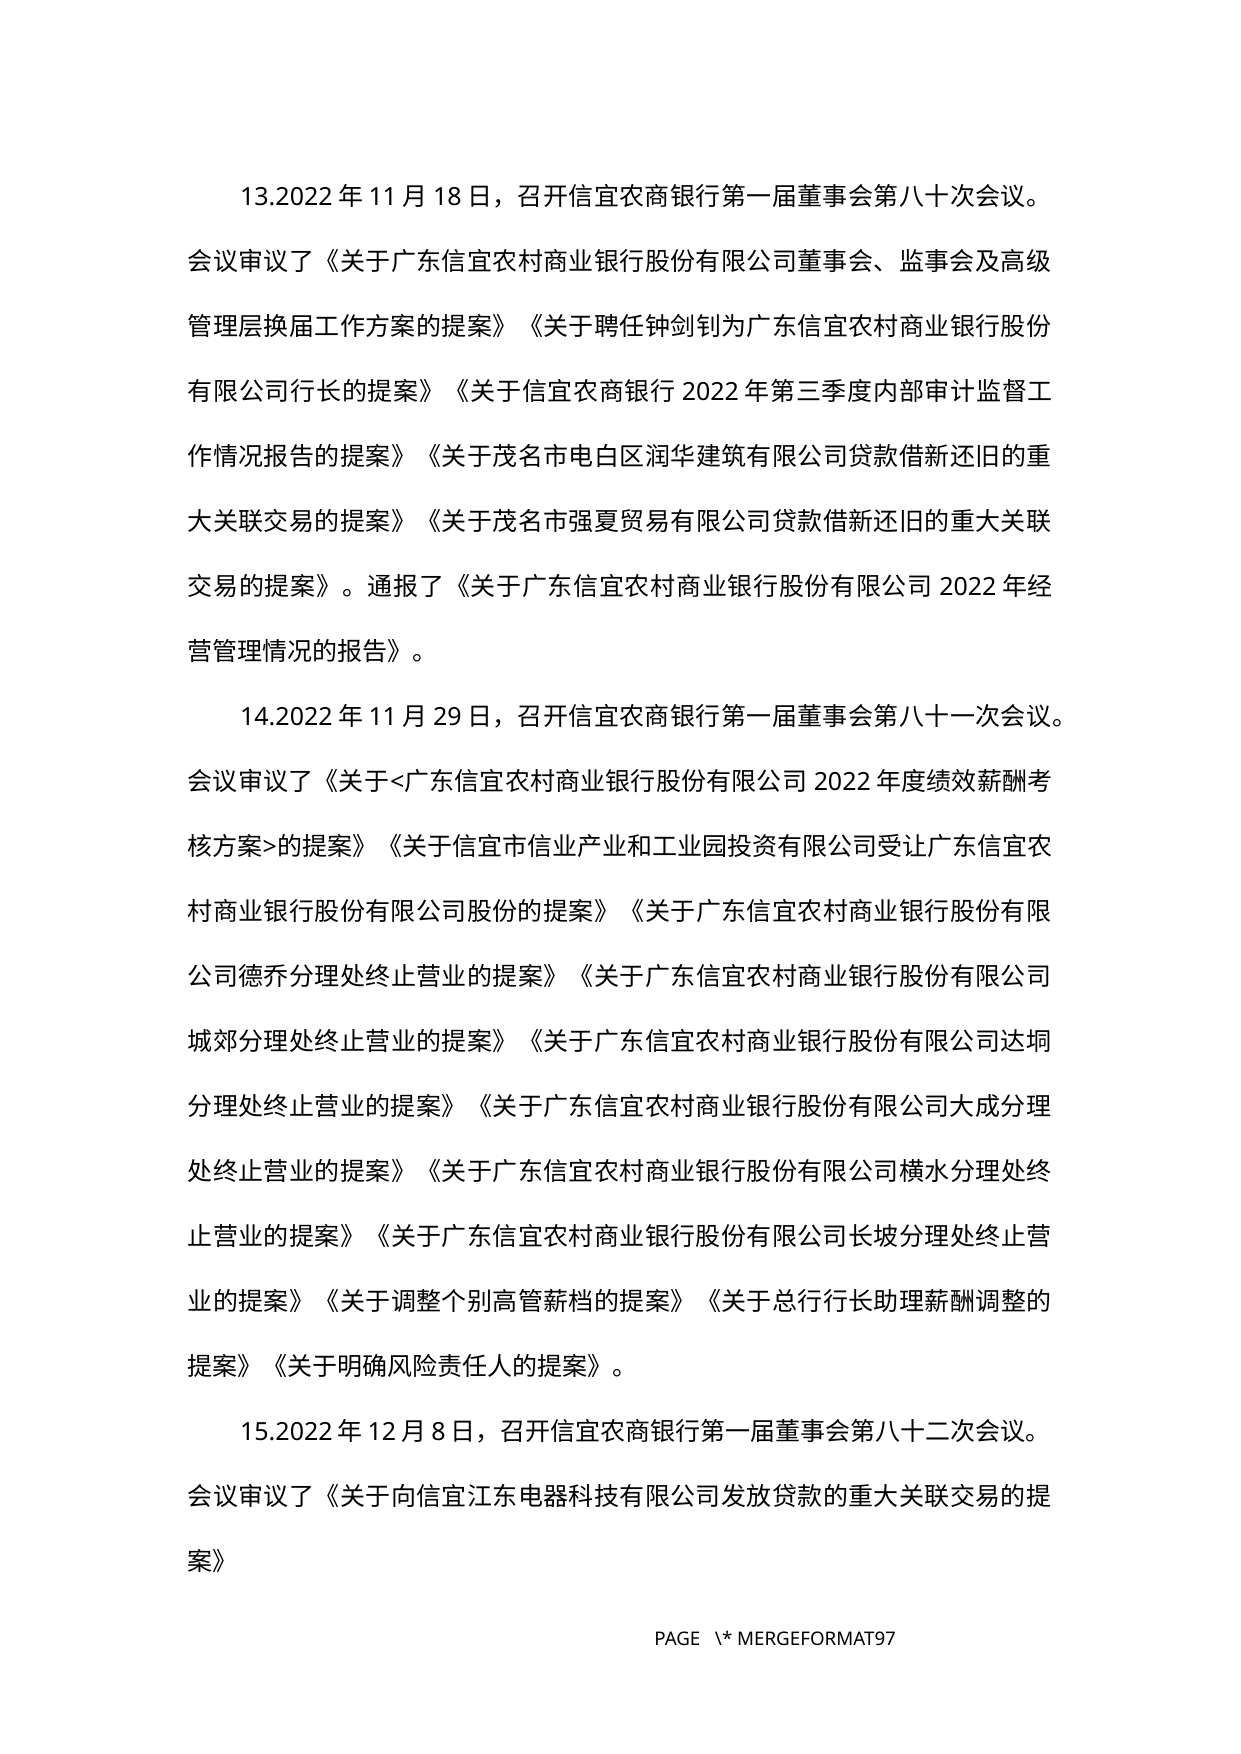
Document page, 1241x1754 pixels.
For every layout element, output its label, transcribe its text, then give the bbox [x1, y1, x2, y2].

text 14.2022年11月29日，召开信宜农商银行第一届董事会第八十一次会议。会议审议了《关于<广东信宜农村商业银行股份有限公司2022年度绩效薪酬考核方案>的提案》《关于信宜市信业产业和工业园投资有限公司受让广东信宜农村商业银行股份有限公司股份的提案》《关于广东信宜农村商业银行股份有限公司德乔分理处终止营业的提案》《关于广东信宜农村商业银行股份有限公司城郊分理处终止营业的提案》《关于广东信宜农村商业银行股份有限公司达垌分理处终止营业的提案》《关于广东信宜农村商业银行股份有限公司大成分理处终止营业的提案》《关于广东信宜农村商业银行股份有限公司横水分理处终止营业的提案》《关于广东信宜农村商业银行股份有限公司长坡分理处终止营业的提案》《关于调整个别高管薪档的提案》《关于总行行长助理薪酬调整的提案》《关于明确风险责任人的提案》。 [187, 682, 1053, 1397]
text 15.2022年12月8日，召开信宜农商银行第一届董事会第八十二次会议。会议审议了《关于向信宜江东电器科技有限公司发放贷款的重大关联交易的提案》 [187, 1397, 1053, 1592]
text 13.2022年11月18日，召开信宜农商银行第一届董事会第八十次会议。会议审议了《关于广东信宜农村商业银行股份有限公司董事会、监事会及高级管理层换届工作方案的提案》《关于聘任钟剑钊为广东信宜农村商业银行股份有限公司行长的提案》《关于信宜农商银行2022年第三季度内部审计监督工作情况报告的提案》《关于茂名市电白区润华建筑有限公司贷款借新还旧的重大关联交易的提案》《关于茂名市强夏贸易有限公司贷款借新还旧的重大关联交易的提案》。通报了《关于广东信宜农村商业银行股份有限公司2022年经营管理情况的报告》。 [187, 162, 1053, 682]
